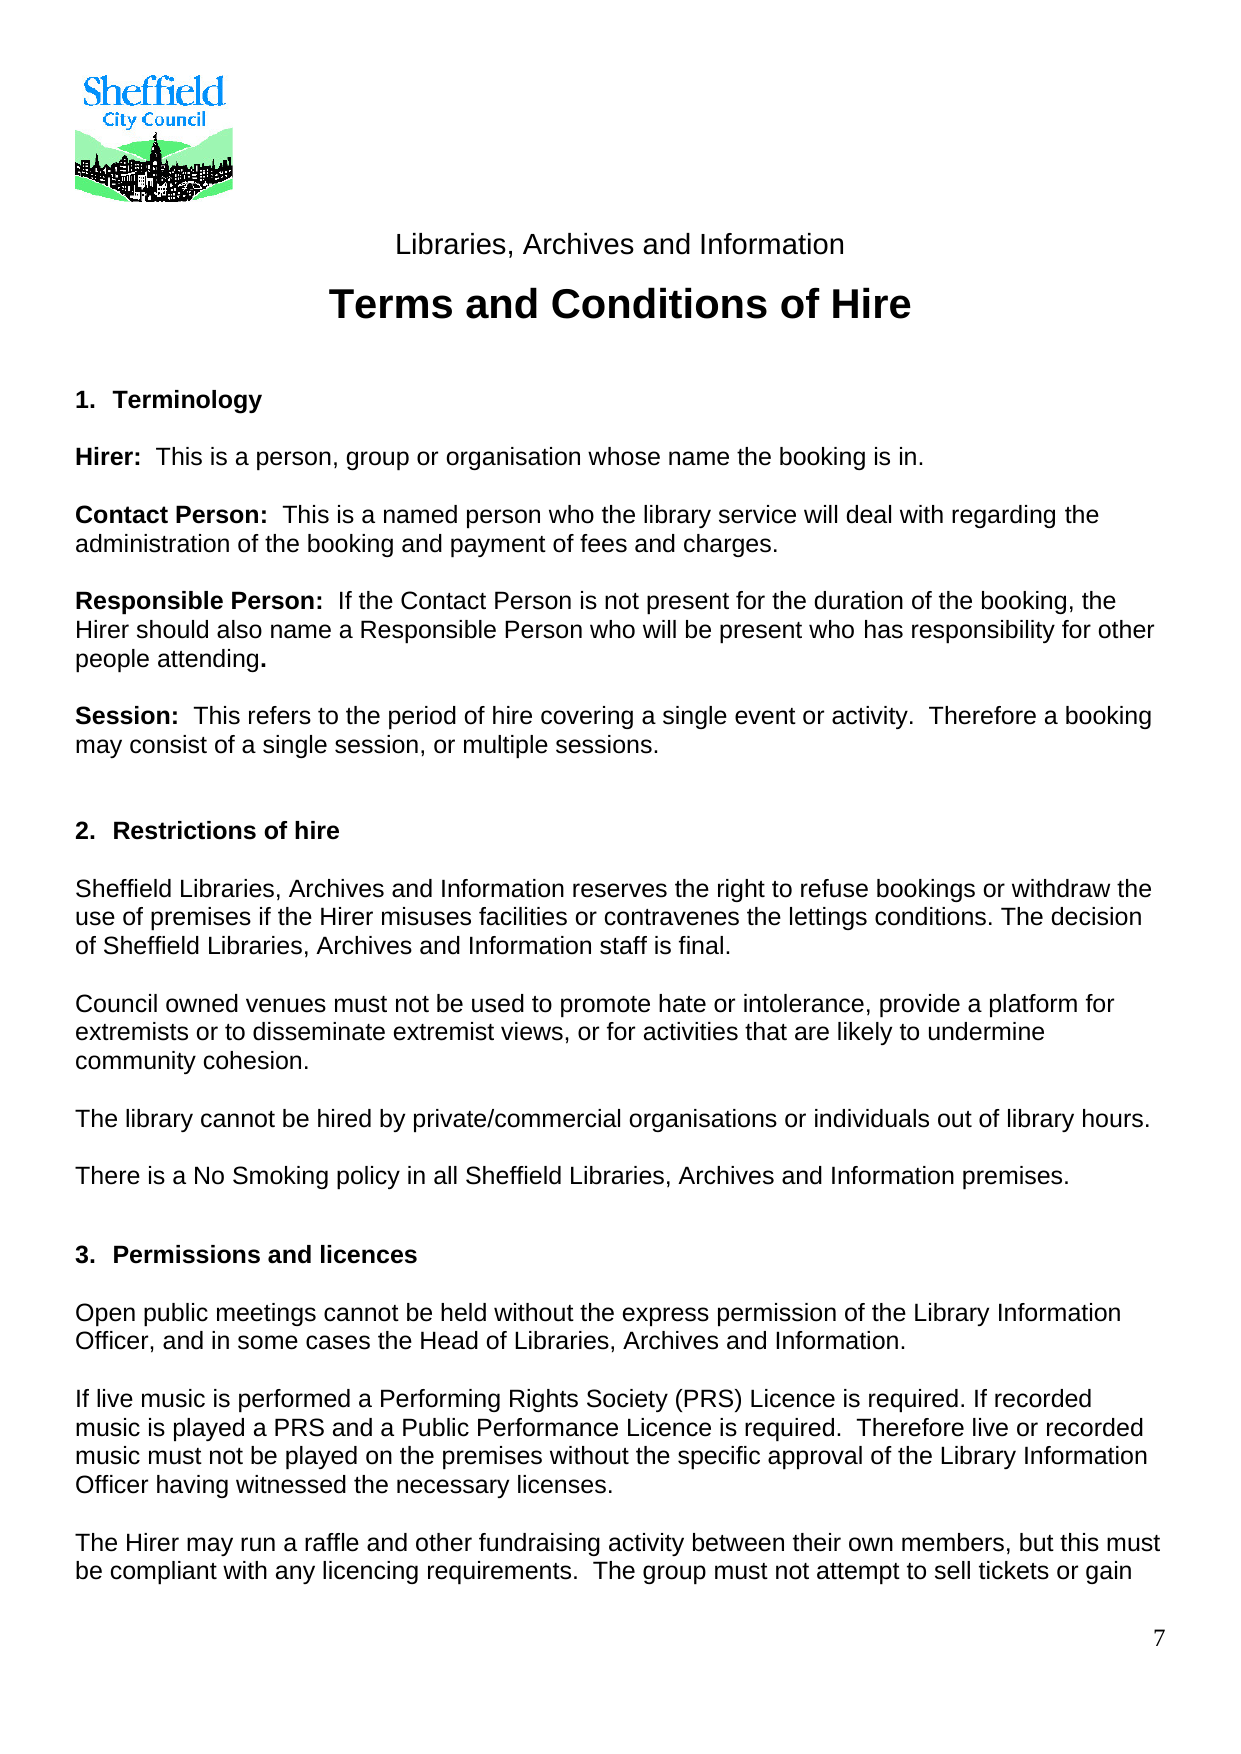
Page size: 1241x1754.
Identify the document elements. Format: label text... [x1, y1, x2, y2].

text Responsible Person: If the Contact Person is not present for the duration of the booking, the Hirer should also name a Responsible Person who will be present who has responsibility for other people attending. [75, 586, 1165, 672]
list Permissions and licences [75, 1240, 1165, 1269]
text Contact Person: This is a named person who the library service will deal with regarding the administration of the booking and payment of fees and charges. [75, 500, 1165, 557]
text There is a No Smoking policy in all Sheffield Libraries, Archives and Information premises. [75, 1161, 1165, 1190]
list Restrictions of hire [75, 816, 1165, 845]
text Terms and Conditions of Hire [75, 279, 1165, 327]
text Session: This refers to the period of hire covering a single event or activity. Therefore a booking may consist of a single session, or multiple sessions. [75, 701, 1165, 758]
picture [75, 75, 233, 202]
text The library cannot be hired by private/commercial organisations or individuals out of library hours. [75, 1103, 1165, 1132]
text Open public meetings cannot be held without the express permission of the Library Information Officer, and in some cases the Head of Libraries, Archives and Information. [75, 1298, 1165, 1355]
text Council owned venues must not be used to promote hate or intolerance, provide a platform for extremists or to disseminate extremist views, or for activities that are likely to undermine community cohesion. [75, 988, 1165, 1075]
text Sheffield Libraries, Archives and Information reserves the right to refuse bookings or withdraw the use of premises if the Hirer misuses facilities or contravenes the lettings conditions. The decision of Sheffield Libraries, Archives and Information staff is final. [75, 873, 1165, 960]
list Terminology [75, 385, 1165, 413]
text Hirer: This is a person, group or organisation whose name the booking is in. [75, 442, 1165, 471]
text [75, 1528, 1165, 1585]
text If live music is performed a Performing Rights Society (PRS) Licence is required. If recorded music is played a PRS and a Public Performance Licence is required. Therefore live or recorded music must not be played on the premises without the specific approval of the Library Information Officer having witnessed the necessary licenses. [75, 1384, 1165, 1499]
text Libraries, Archives and Information [75, 227, 1165, 260]
